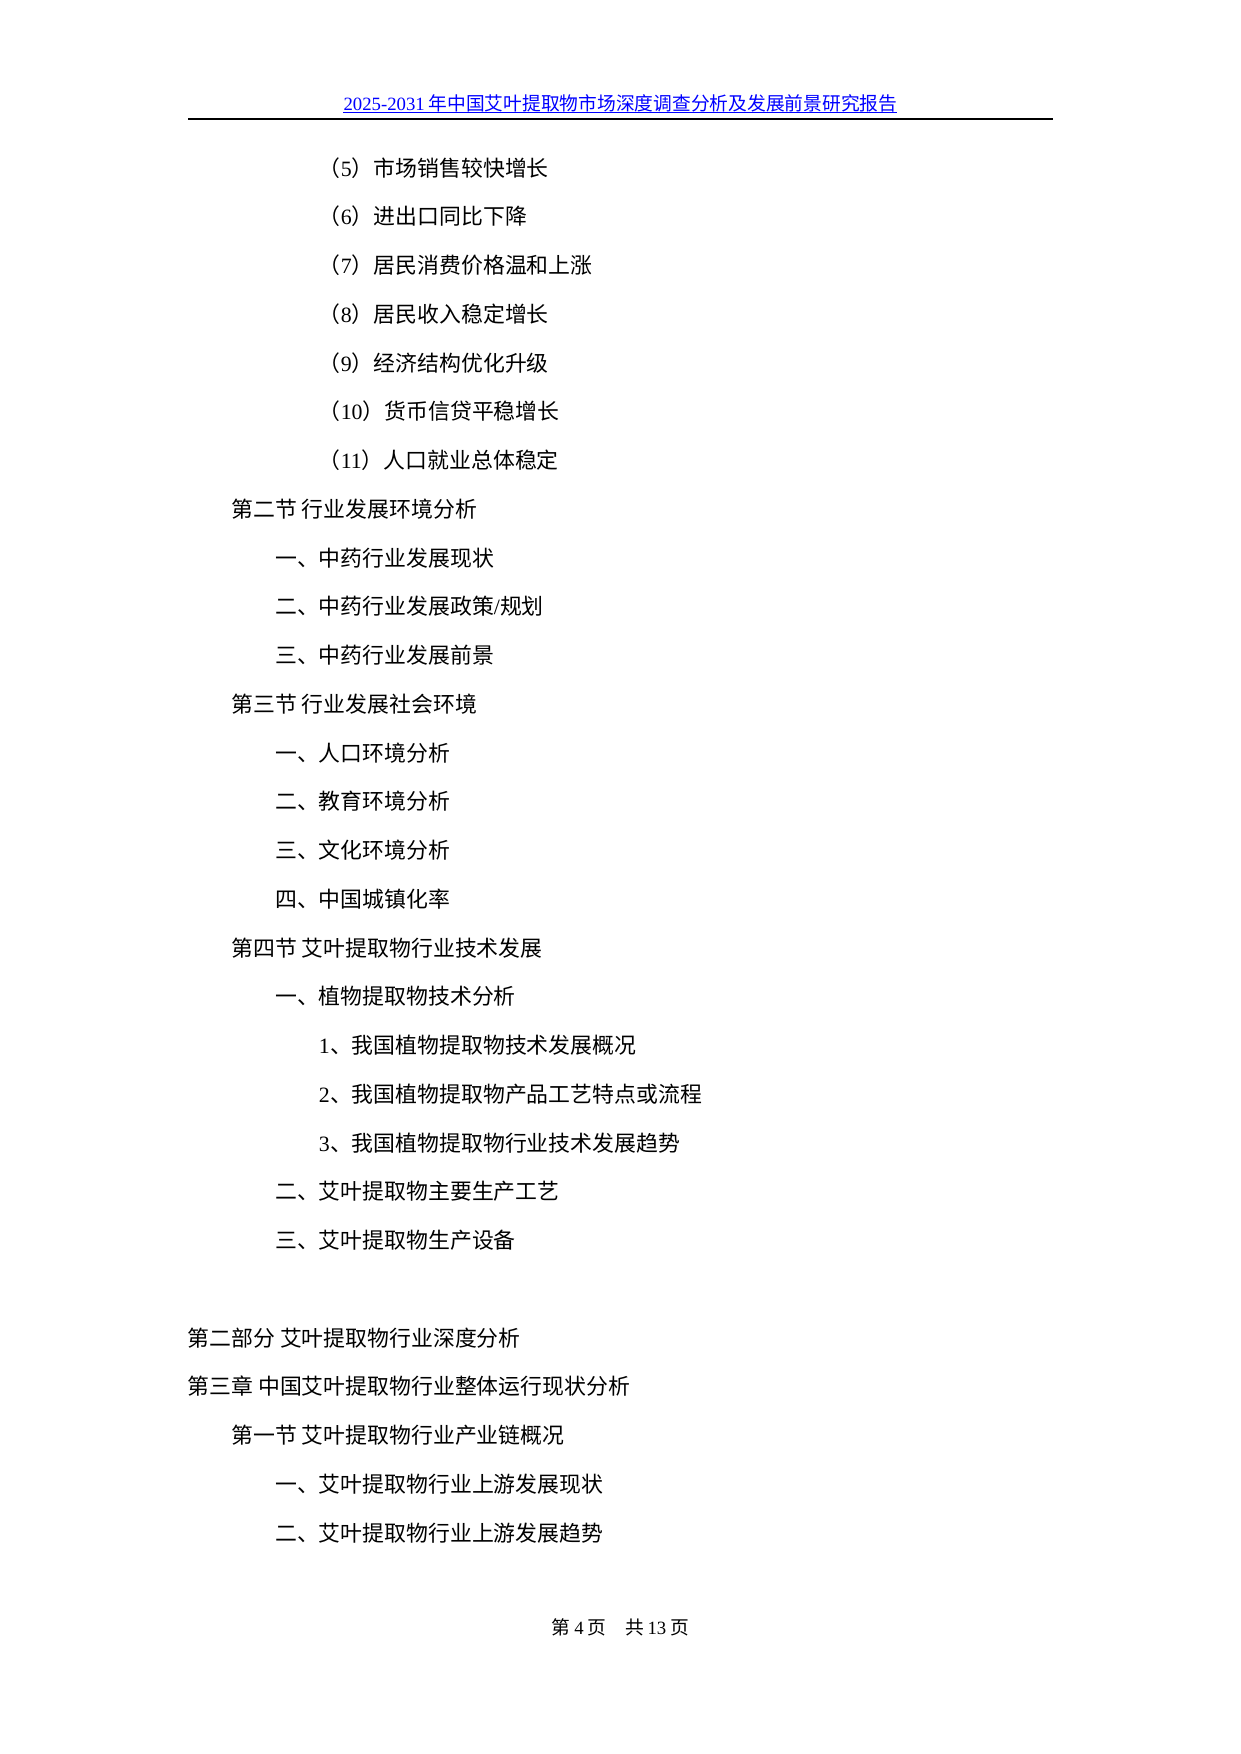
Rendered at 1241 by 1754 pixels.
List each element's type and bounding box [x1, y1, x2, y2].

text [187, 150, 1053, 1548]
